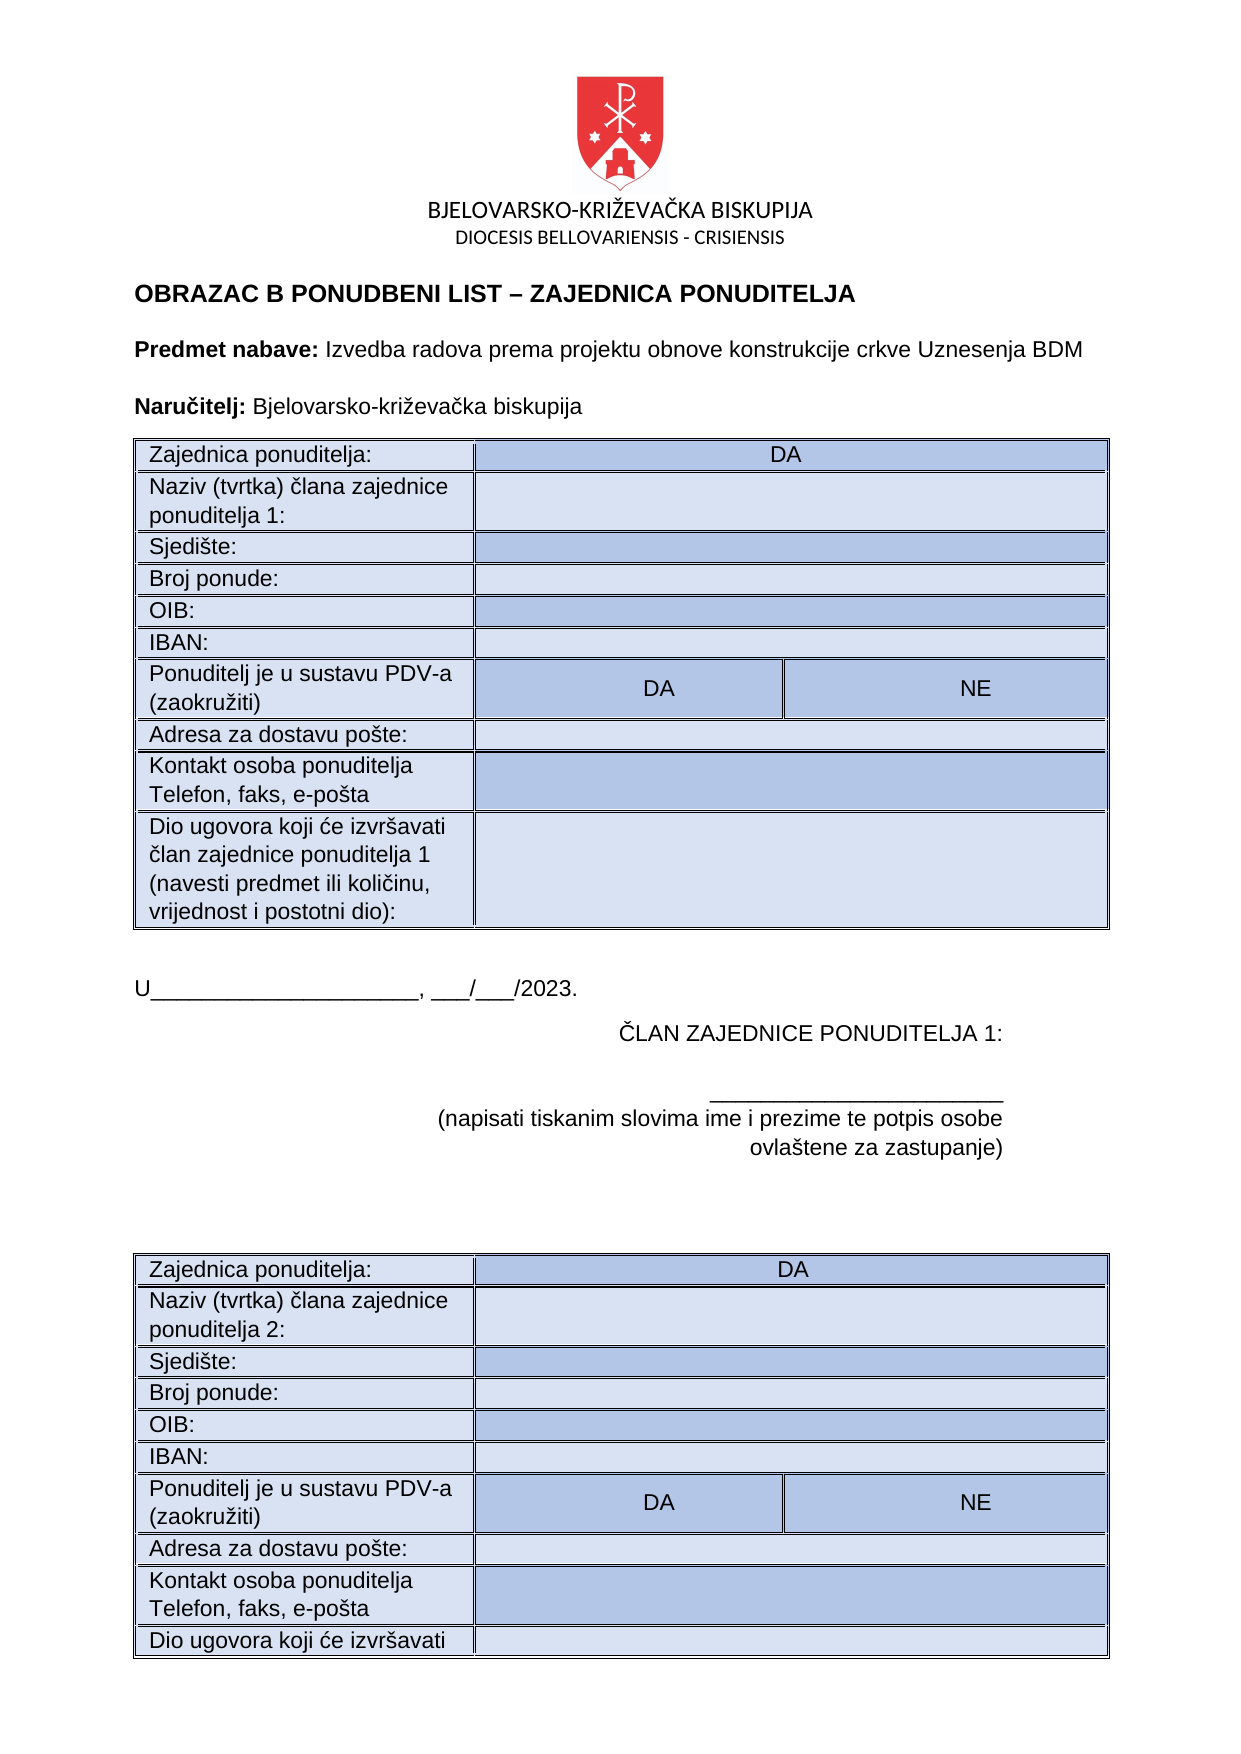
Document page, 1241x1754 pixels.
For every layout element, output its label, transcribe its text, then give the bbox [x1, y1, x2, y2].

table_cell Adresa za dostavu pošte: [136, 1532, 473, 1563]
table_cell [476, 626, 1107, 657]
table_cell Ponuditelj je u sustavu PDV-a (zaokružiti) [134, 657, 475, 717]
table_cell [476, 718, 1107, 749]
table_cell Sjedište: [134, 530, 475, 562]
table_cell [476, 594, 1107, 626]
table_cell Dio ugovora koji će izvršavati član zajednice ponuditelja 2 (navesti predmet ili količinu, vrijednost i postotni dio): [136, 1624, 475, 1655]
table_cell [475, 562, 1109, 594]
table_cell [476, 1345, 1107, 1376]
table_cell [475, 749, 1109, 809]
table_cell [476, 1440, 1107, 1472]
table_cell [475, 810, 1107, 927]
text Predmet nabave: Izvedba radova prema projektu obnove konstrukcije crkve Uznesenja BDM [134, 336, 1165, 363]
text U_____________________, ___/___/2023. [75, 975, 1165, 1001]
table_cell [475, 530, 1109, 562]
table_cell Kontakt osoba ponuditelja Telefon, faks, e-pošta [136, 1564, 473, 1624]
table_header Zajednica ponuditelja: [136, 1254, 475, 1284]
table_header DA [475, 1256, 1107, 1284]
table_cell Dio ugovora koji će izvršavati član zajednice ponuditelja 1 (navesti predmet ili količinu, vrijednost i postotni dio): [136, 810, 475, 927]
table_cell OIB: [136, 594, 473, 626]
table_header DA [475, 441, 1107, 470]
table_cell [475, 1376, 1109, 1408]
table_cell Ponuditelj je u sustavu PDV-a (zaokružiti) [136, 1472, 473, 1532]
table_cell IBAN: [136, 1440, 473, 1472]
table_cell Broj ponude: [134, 562, 475, 594]
text OBRAZAC B PONUDBENI LIST – ZAJEDNICA PONUDITELJA [75, 279, 1165, 307]
table_cell Sjedište: [136, 1345, 473, 1376]
table_cell Adresa za dostavu pošte: [136, 718, 473, 749]
table_cell Naziv (tvrtka) člana zajednice ponuditelja 1: [134, 470, 475, 530]
table_cell NE [785, 1472, 1107, 1532]
table_cell [475, 470, 1109, 530]
table_cell Kontakt osoba ponuditelja Telefon, faks, e-pošta [134, 749, 475, 809]
table_cell Broj ponude: [134, 1376, 475, 1408]
table_cell [476, 1564, 1107, 1624]
text Naručitelj: Bjelovarsko-križevačka biskupija [134, 393, 1165, 419]
table_header Zajednica ponuditelja: [134, 439, 475, 470]
table_cell DA [476, 1475, 782, 1532]
table_cell [475, 1408, 1109, 1440]
table_cell OIB: [134, 1408, 475, 1440]
table_cell IBAN: [136, 626, 473, 657]
table_cell [476, 1532, 1107, 1563]
picture [571, 73, 669, 194]
table_cell Naziv (tvrtka) člana zajednice ponuditelja 2: [134, 1284, 475, 1344]
table_cell DA [476, 660, 782, 717]
table_cell [475, 1624, 1107, 1655]
table_cell NE [784, 657, 1109, 717]
table_header ČLAN ZAJEDNICE PONUDITELJA 1: _______________________ (napisati tiskanim slovima ime i prezime te potpis osobe ovlaštene za zastupanje) [355, 1020, 1014, 1162]
table_cell [475, 1284, 1109, 1344]
